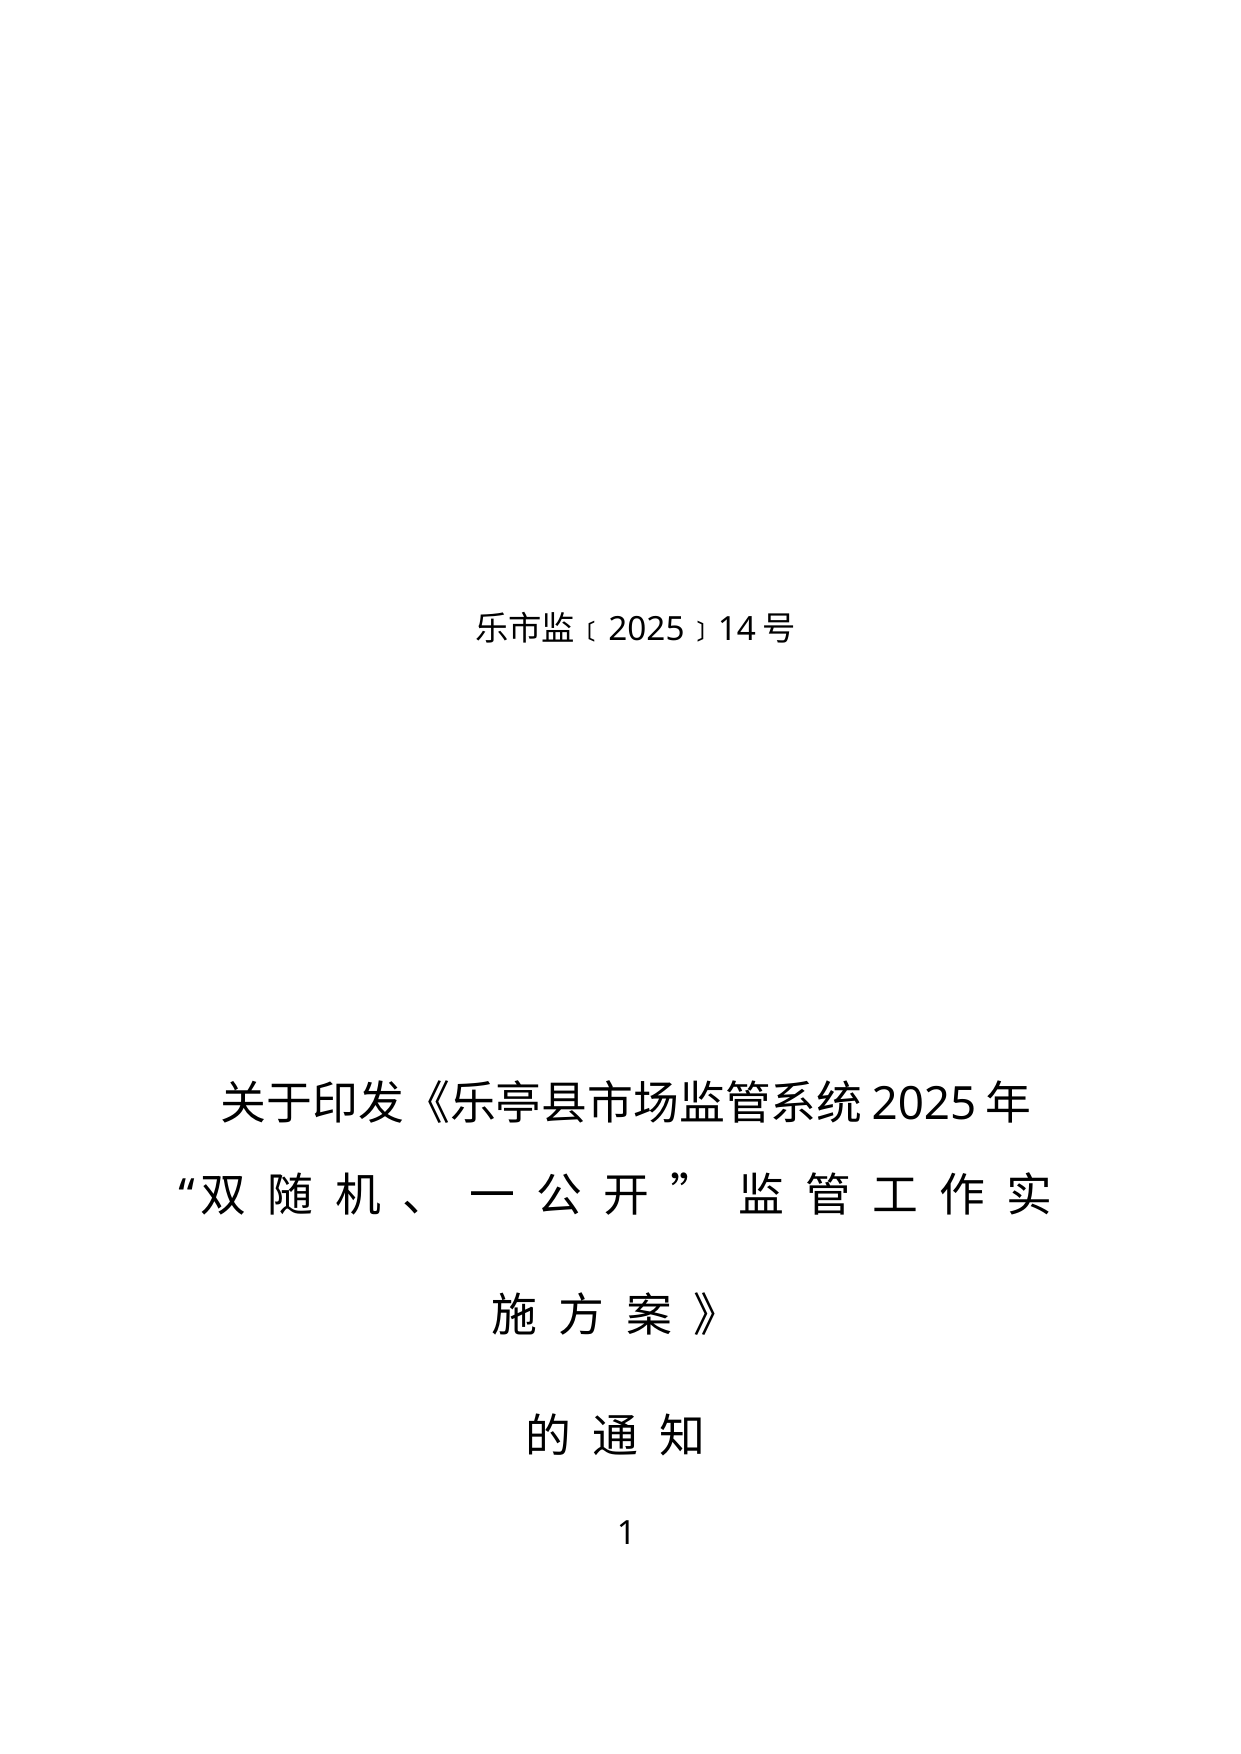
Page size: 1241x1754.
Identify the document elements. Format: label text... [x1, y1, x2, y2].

text 关于印发《乐亭县市场监管系统2025年 [167, 1074, 1085, 1131]
text 的通知 [167, 1372, 1085, 1493]
text “双随机、一公开”监管工作实施方案》 [167, 1131, 1085, 1372]
